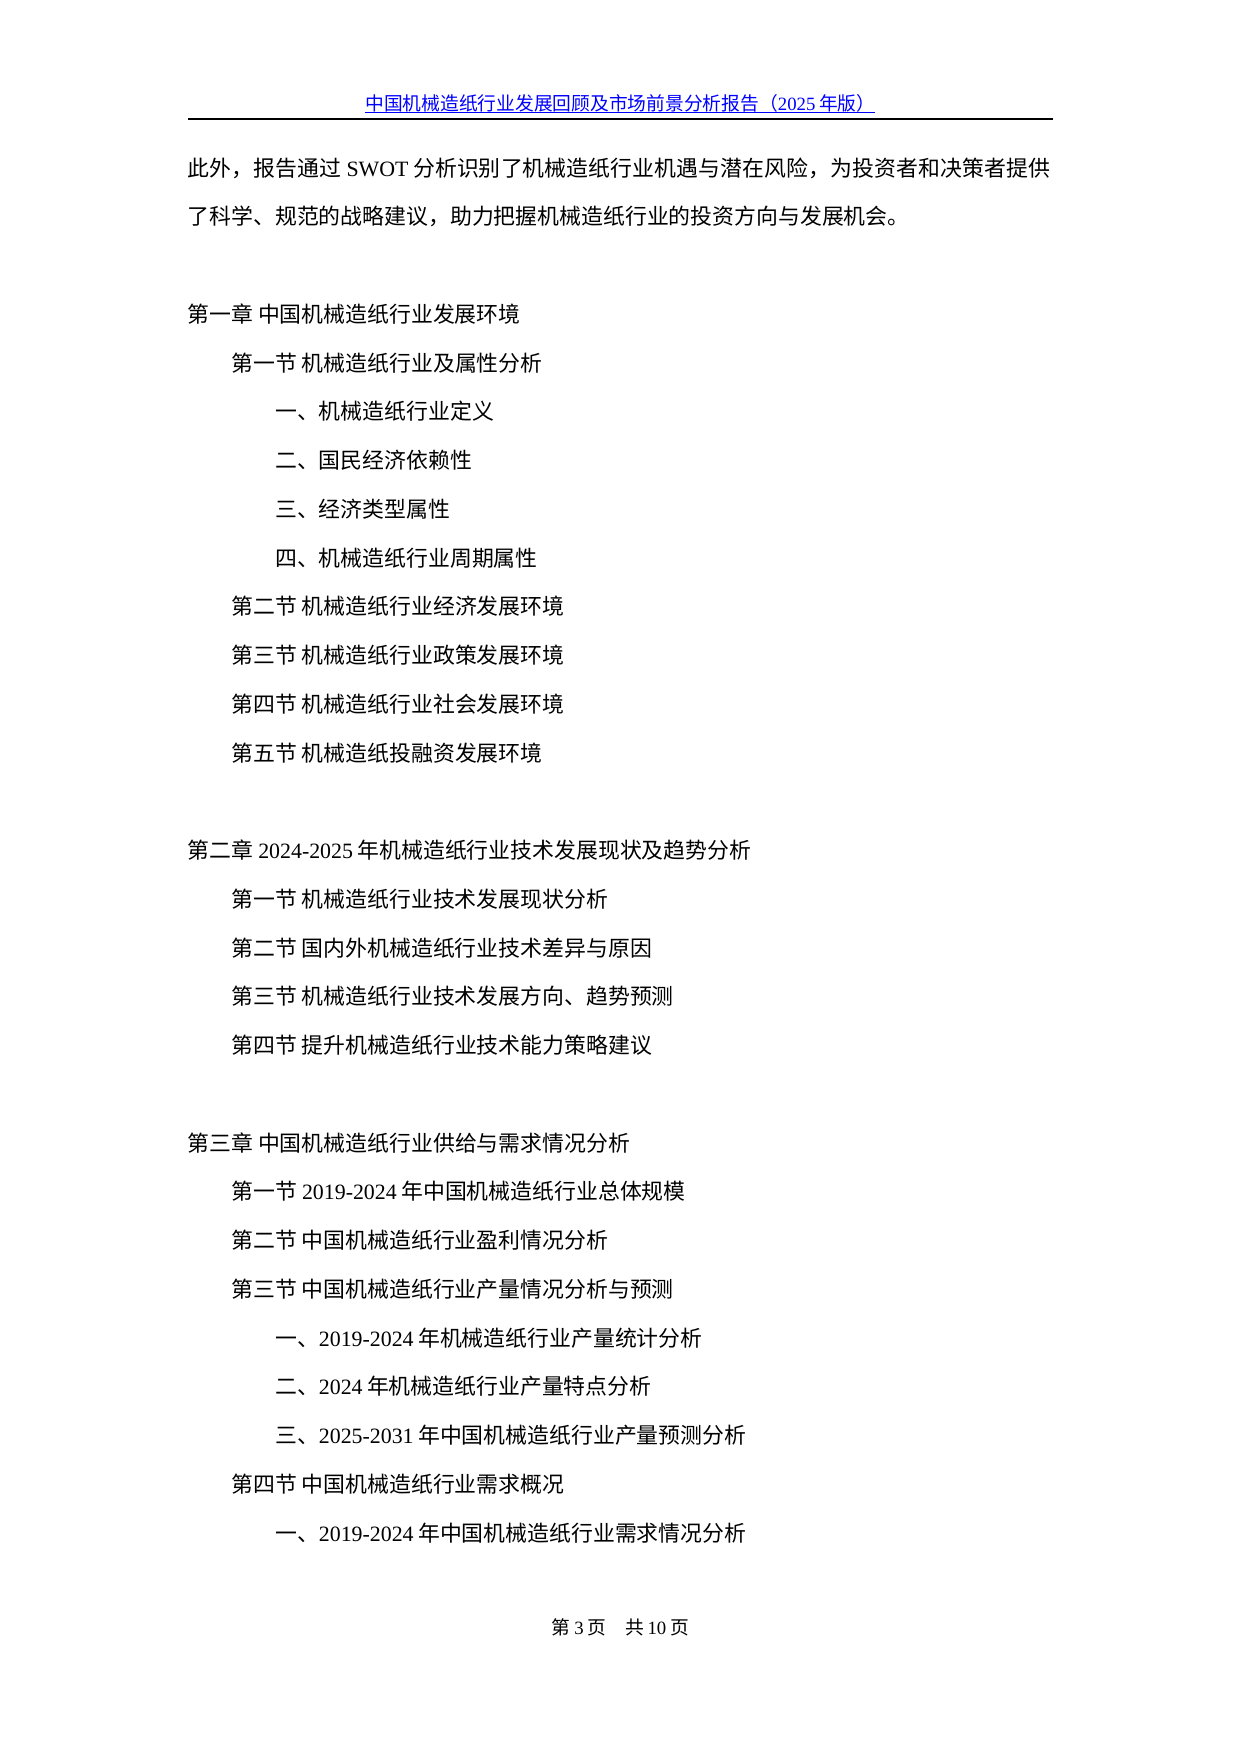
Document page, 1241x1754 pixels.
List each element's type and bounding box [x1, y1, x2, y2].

text [187, 150, 1053, 1548]
